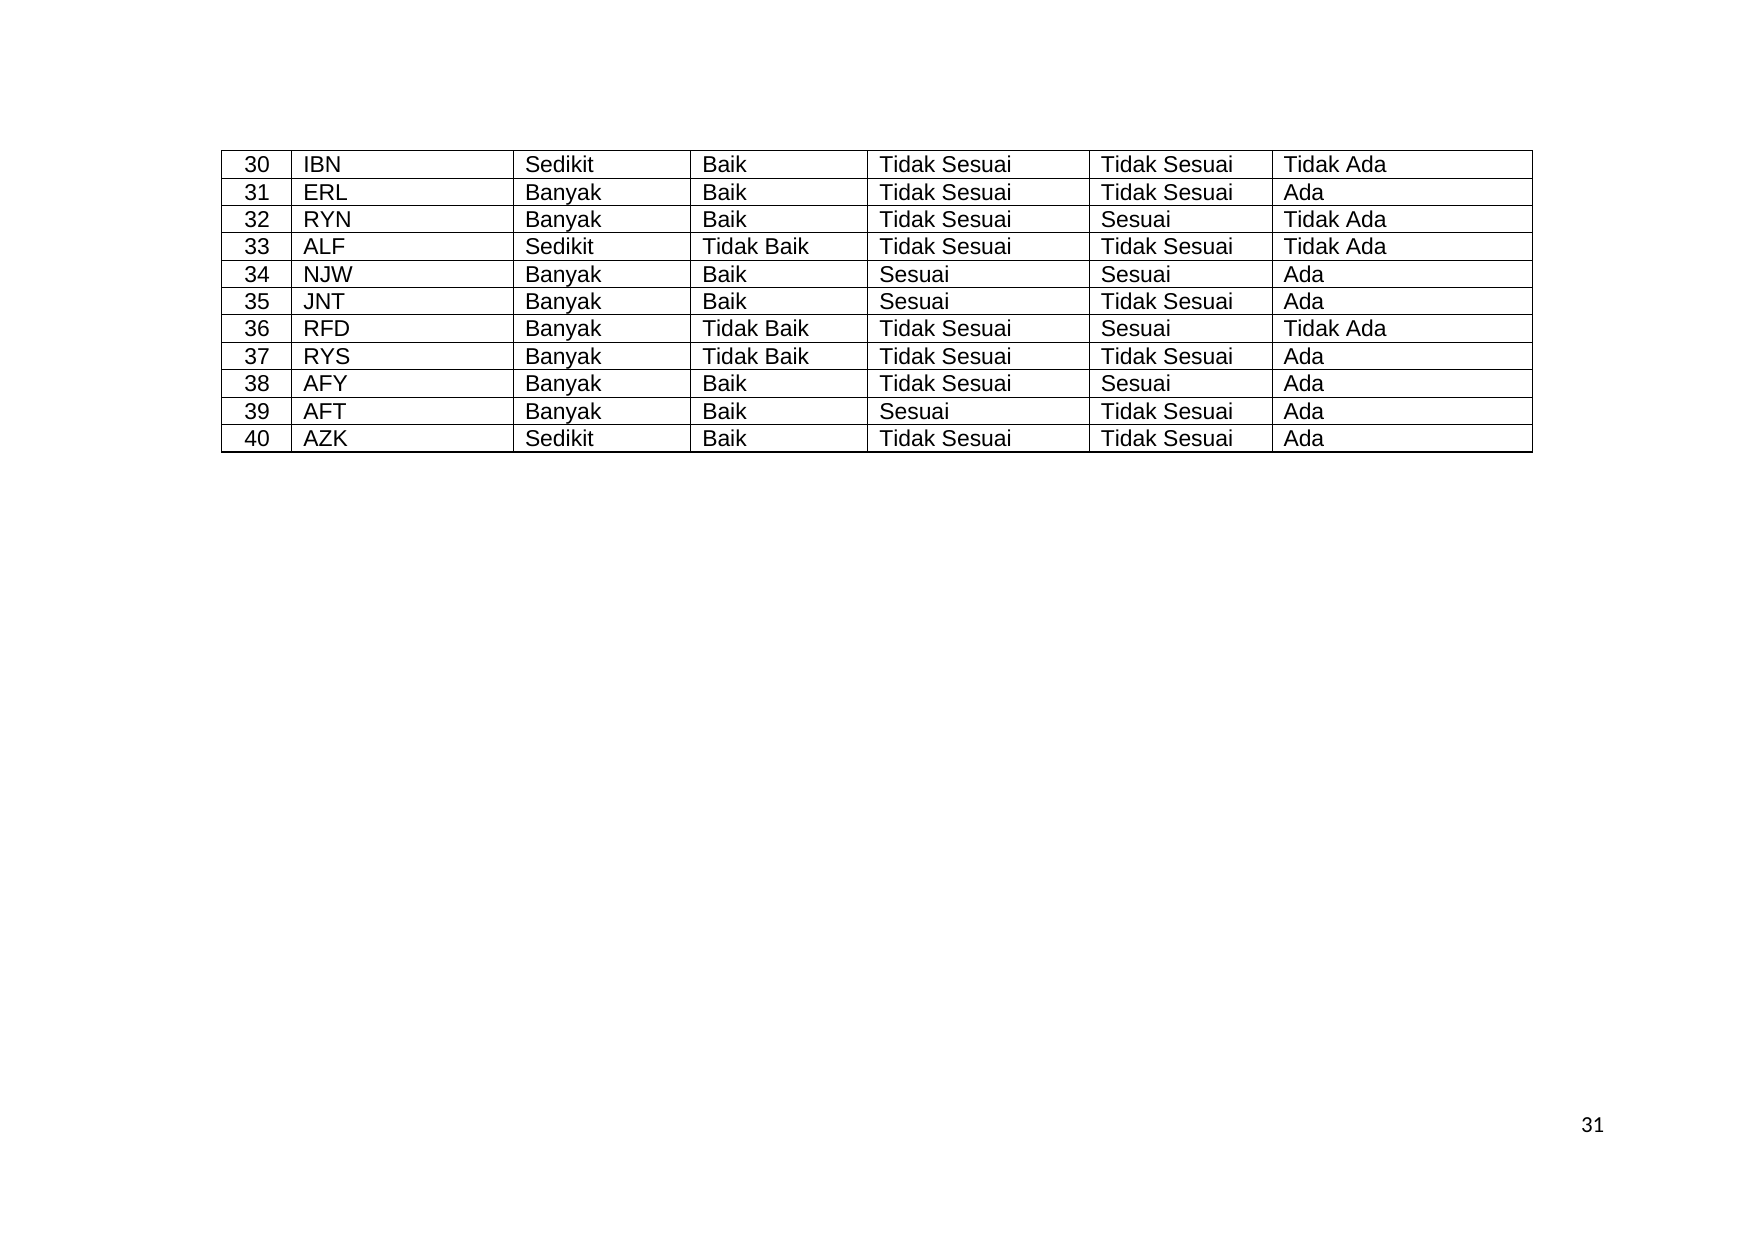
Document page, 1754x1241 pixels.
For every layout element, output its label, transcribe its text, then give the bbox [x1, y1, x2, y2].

table_cell Baik [691, 206, 867, 232]
table_cell Tidak Ada [1273, 315, 1532, 342]
table_cell Baik [691, 425, 867, 451]
table_cell 34 [222, 261, 291, 287]
table_cell NJW [292, 261, 513, 287]
table_cell RYN [292, 206, 513, 232]
table_cell Tidak Sesuai [868, 425, 1089, 451]
table_cell RYS [292, 343, 513, 369]
table_cell AFT [292, 398, 513, 424]
table_cell AFY [292, 370, 513, 397]
table_cell Tidak Ada [1273, 233, 1532, 259]
table_cell Tidak Sesuai [1090, 425, 1272, 451]
table_cell Tidak Sesuai [1090, 398, 1272, 424]
table_cell RFD [292, 315, 513, 342]
table_cell 35 [222, 288, 291, 314]
table_cell Ada [1273, 370, 1532, 397]
table_cell Banyak [514, 261, 690, 287]
table_cell Sesuai [868, 261, 1089, 287]
table_cell Banyak [514, 398, 690, 424]
table_cell 33 [222, 233, 291, 259]
table_cell Baik [691, 288, 867, 314]
table_cell Sedikit [514, 151, 690, 177]
table_cell Banyak [514, 315, 690, 342]
table_cell Baik [691, 261, 867, 287]
table_cell Sedikit [514, 425, 690, 451]
table_cell 31 [222, 179, 291, 205]
table_cell Sedikit [514, 233, 690, 259]
table_cell Tidak Sesuai [868, 179, 1089, 205]
table_cell ALF [292, 233, 513, 259]
table_cell Ada [1273, 343, 1532, 369]
table_cell 40 [222, 425, 291, 451]
table_cell Tidak Sesuai [1090, 288, 1272, 314]
table_cell Ada [1273, 179, 1532, 205]
table_cell Baik [691, 370, 867, 397]
table_cell Ada [1273, 288, 1532, 314]
table_cell Tidak Sesuai [868, 315, 1089, 342]
table_cell Tidak Ada [1273, 206, 1532, 232]
table_cell JNT [292, 288, 513, 314]
table_cell Sesuai [868, 398, 1089, 424]
table_cell Tidak Sesuai [1090, 233, 1272, 259]
table_cell IBN [292, 151, 513, 177]
table_cell Sesuai [1090, 206, 1272, 232]
table_cell Ada [1273, 425, 1532, 451]
table_cell Baik [691, 179, 867, 205]
table_cell Sesuai [1090, 261, 1272, 287]
table_cell Tidak Baik [691, 315, 867, 342]
table_cell Ada [1273, 398, 1532, 424]
table_cell Sesuai [1090, 370, 1272, 397]
table_cell Tidak Baik [691, 233, 867, 259]
table_cell Baik [691, 398, 867, 424]
table_cell Tidak Sesuai [868, 206, 1089, 232]
table_cell 30 [222, 151, 291, 177]
table_cell 38 [222, 370, 291, 397]
table_cell Tidak Sesuai [1090, 343, 1272, 369]
table_cell Tidak Sesuai [1090, 179, 1272, 205]
table_cell Tidak Sesuai [868, 151, 1089, 177]
table_cell ERL [292, 179, 513, 205]
table_cell Banyak [514, 343, 690, 369]
table_cell 39 [222, 398, 291, 424]
table_cell Tidak Baik [691, 343, 867, 369]
table_cell Banyak [514, 288, 690, 314]
table_cell 32 [222, 206, 291, 232]
table_cell Tidak Ada [1273, 151, 1532, 177]
table_cell Tidak Sesuai [1090, 151, 1272, 177]
table_cell Tidak Sesuai [868, 233, 1089, 259]
table_cell Tidak Sesuai [868, 370, 1089, 397]
table_cell Banyak [514, 370, 690, 397]
table_cell Sesuai [868, 288, 1089, 314]
table_cell Banyak [514, 206, 690, 232]
table_cell 36 [222, 315, 291, 342]
table_cell AZK [292, 425, 513, 451]
table_cell Sesuai [1090, 315, 1272, 342]
table_cell Baik [691, 151, 867, 177]
table_cell Banyak [514, 179, 690, 205]
table_cell 37 [222, 343, 291, 369]
table_cell Ada [1273, 261, 1532, 287]
table_cell Tidak Sesuai [868, 343, 1089, 369]
